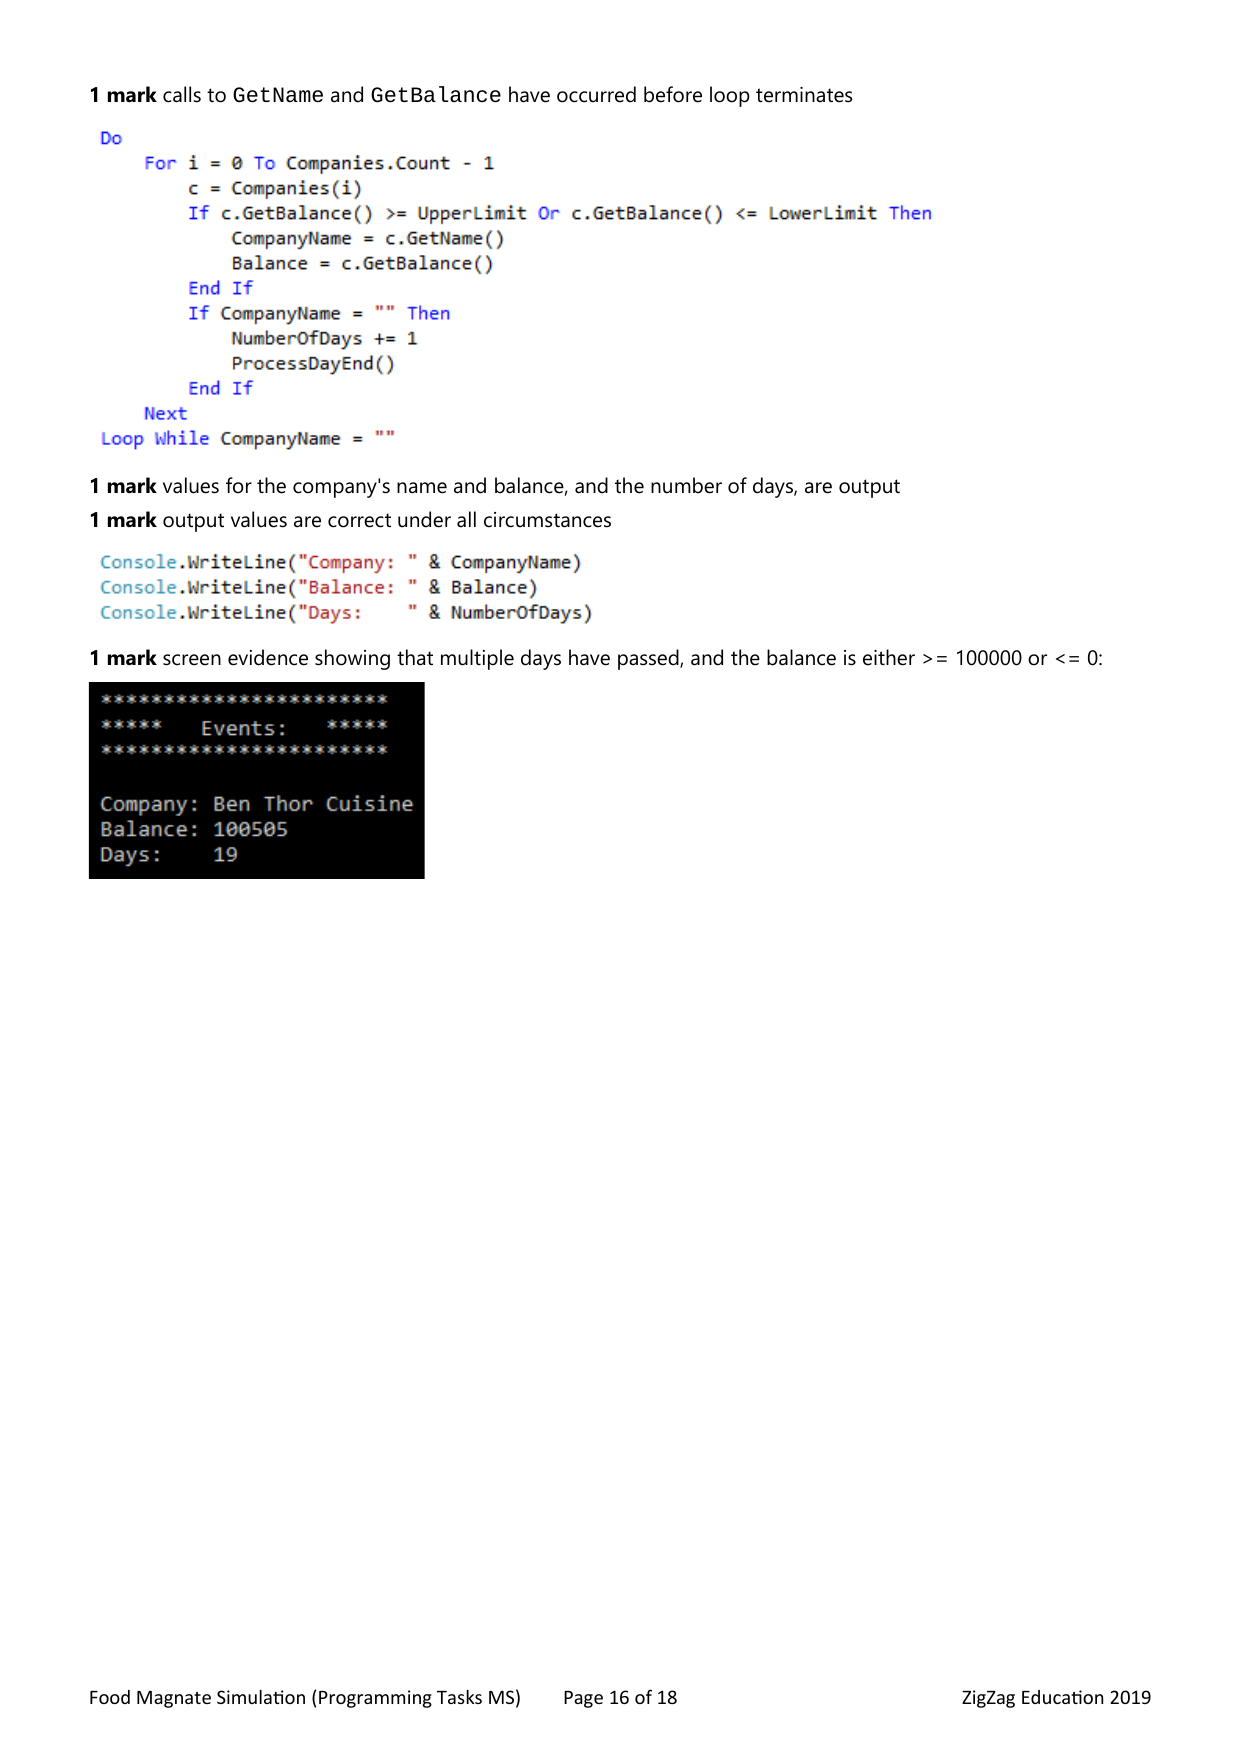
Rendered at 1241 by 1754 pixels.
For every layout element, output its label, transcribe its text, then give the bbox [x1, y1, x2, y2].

picture [88, 682, 425, 879]
picture [88, 545, 600, 630]
text 1 mark output values are correct under all circumstances [89, 505, 1152, 533]
text 1 mark screen evidence showing that multiple days have passed, and the balance is either >= 100000 or <= 0: [89, 642, 1152, 670]
picture [88, 121, 942, 459]
text 1 mark values for the company's name and balance, and the number of days, are output [89, 471, 1152, 499]
text 1 mark calls to GetName and GetBalance have occurred before loop terminates [89, 80, 1152, 109]
